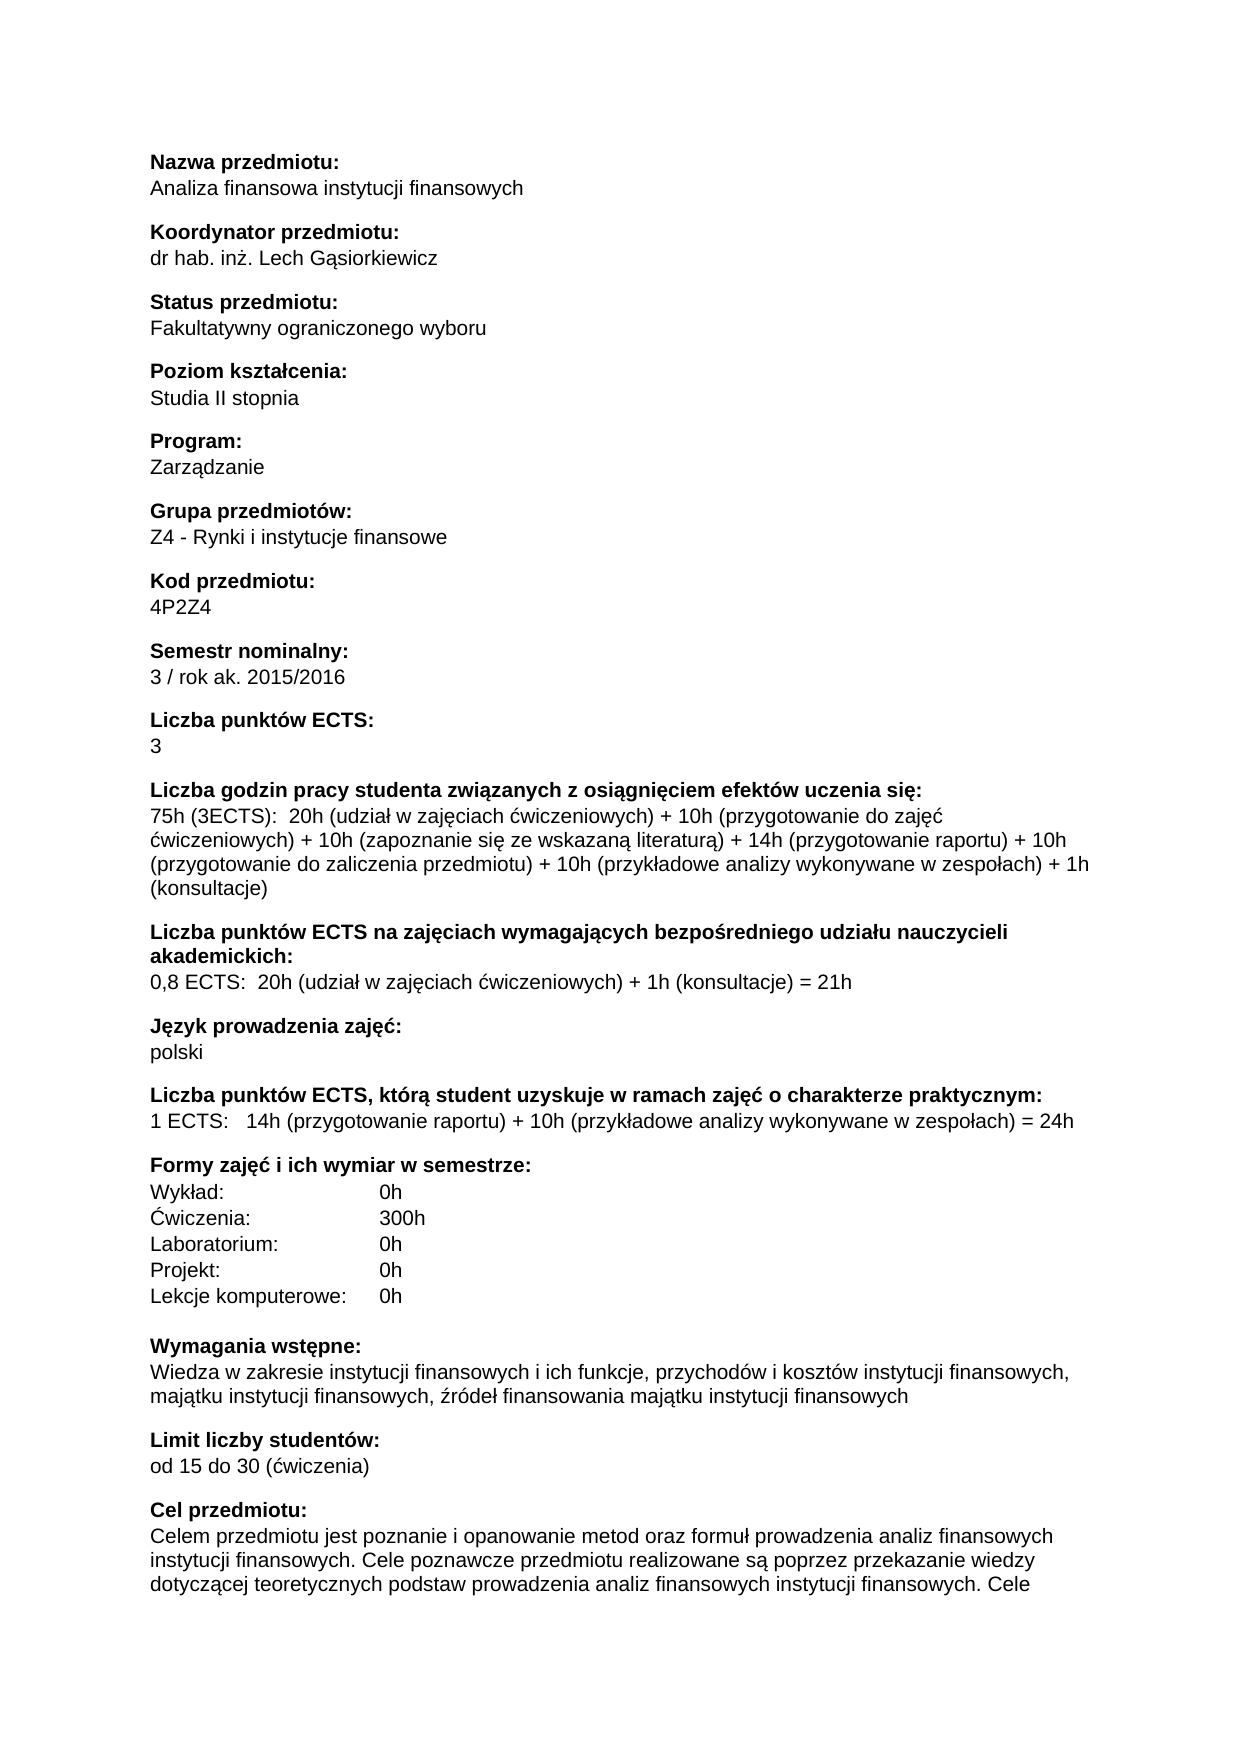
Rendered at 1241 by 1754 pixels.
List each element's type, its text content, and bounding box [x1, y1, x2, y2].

text Język prowadzenia zajęć: [150, 1013, 1090, 1037]
table_cell Lekcje komputerowe: [140, 1284, 367, 1308]
text polski [150, 1039, 1090, 1063]
table_cell Projekt: [140, 1258, 367, 1282]
text Nazwa przedmiotu: [150, 150, 1090, 174]
text Grupa przedmiotów: [150, 499, 1090, 523]
text 3 [150, 734, 1090, 758]
table_cell Ćwiczenia: [140, 1206, 367, 1230]
text 75h (3ECTS): 20h (udział w zajęciach ćwiczeniowych) + 10h (przygotowanie do zajęć ćwiczeniowych) + 10h (zapoznanie się ze wskazaną literaturą) + 14h (przygotowanie raportu) + 10h (przygotowanie do zaliczenia przedmiotu) + 10h (przykładowe analizy wykonywane w zespołach) + 1h (konsultacje) [150, 804, 1090, 900]
text Status przedmiotu: [150, 289, 1090, 313]
text Zarządzanie [150, 455, 1090, 479]
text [150, 1523, 1090, 1595]
text Z4 - Rynki i instytucje finansowe [150, 525, 1090, 549]
text Koordynator przedmiotu: [150, 220, 1090, 244]
text dr hab. inż. Lech Gąsiorkiewicz [150, 246, 1090, 270]
text Formy zajęć i ich wymiar w semestrze: [150, 1153, 1090, 1177]
text Wiedza w zakresie instytucji finansowych i ich funkcje, przychodów i kosztów instytucji finansowych, majątku instytucji finansowych, źródeł finansowania majątku instytucji finansowych [150, 1360, 1090, 1408]
table_cell 300h [369, 1204, 597, 1230]
text Cel przedmiotu: [150, 1497, 1090, 1521]
table_cell Laboratorium: [140, 1232, 367, 1256]
text 0,8 ECTS: 20h (udział w zajęciach ćwiczeniowych) + 1h (konsultacje) = 21h [150, 970, 1090, 994]
text Wymagania wstępne: [150, 1334, 1090, 1358]
table_cell 0h [369, 1282, 597, 1308]
text Studia II stopnia [150, 385, 1090, 409]
text Poziom kształcenia: [150, 359, 1090, 383]
table_cell 0h [369, 1230, 597, 1256]
table_cell 0h [369, 1256, 597, 1282]
text Fakultatywny ograniczonego wyboru [150, 316, 1090, 339]
text 3 / rok ak. 2015/2016 [150, 664, 1090, 688]
text od 15 do 30 (ćwiczenia) [150, 1454, 1090, 1478]
text Liczba punktów ECTS na zajęciach wymagających bezpośredniego udziału nauczycieli akademickich: [150, 920, 1090, 968]
table_header Wykład: [140, 1180, 367, 1204]
text Liczba punktów ECTS: [150, 708, 1090, 732]
text Program: [150, 429, 1090, 453]
text Liczba punktów ECTS, którą student uzyskuje w ramach zajęć o charakterze praktycznym: [150, 1083, 1090, 1107]
text 1 ECTS: 14h (przygotowanie raportu) + 10h (przykładowe analizy wykonywane w zespołach) = 24h [150, 1109, 1090, 1133]
text Limit liczby studentów: [150, 1428, 1090, 1452]
text Liczba godzin pracy studenta związanych z osiągnięciem efektów uczenia się: [150, 778, 1090, 802]
table_header 0h [369, 1180, 597, 1204]
text 4P2Z4 [150, 595, 1090, 619]
text Kod przedmiotu: [150, 569, 1090, 593]
text Analiza finansowa instytucji finansowych [150, 176, 1090, 200]
text Semestr nominalny: [150, 638, 1090, 662]
